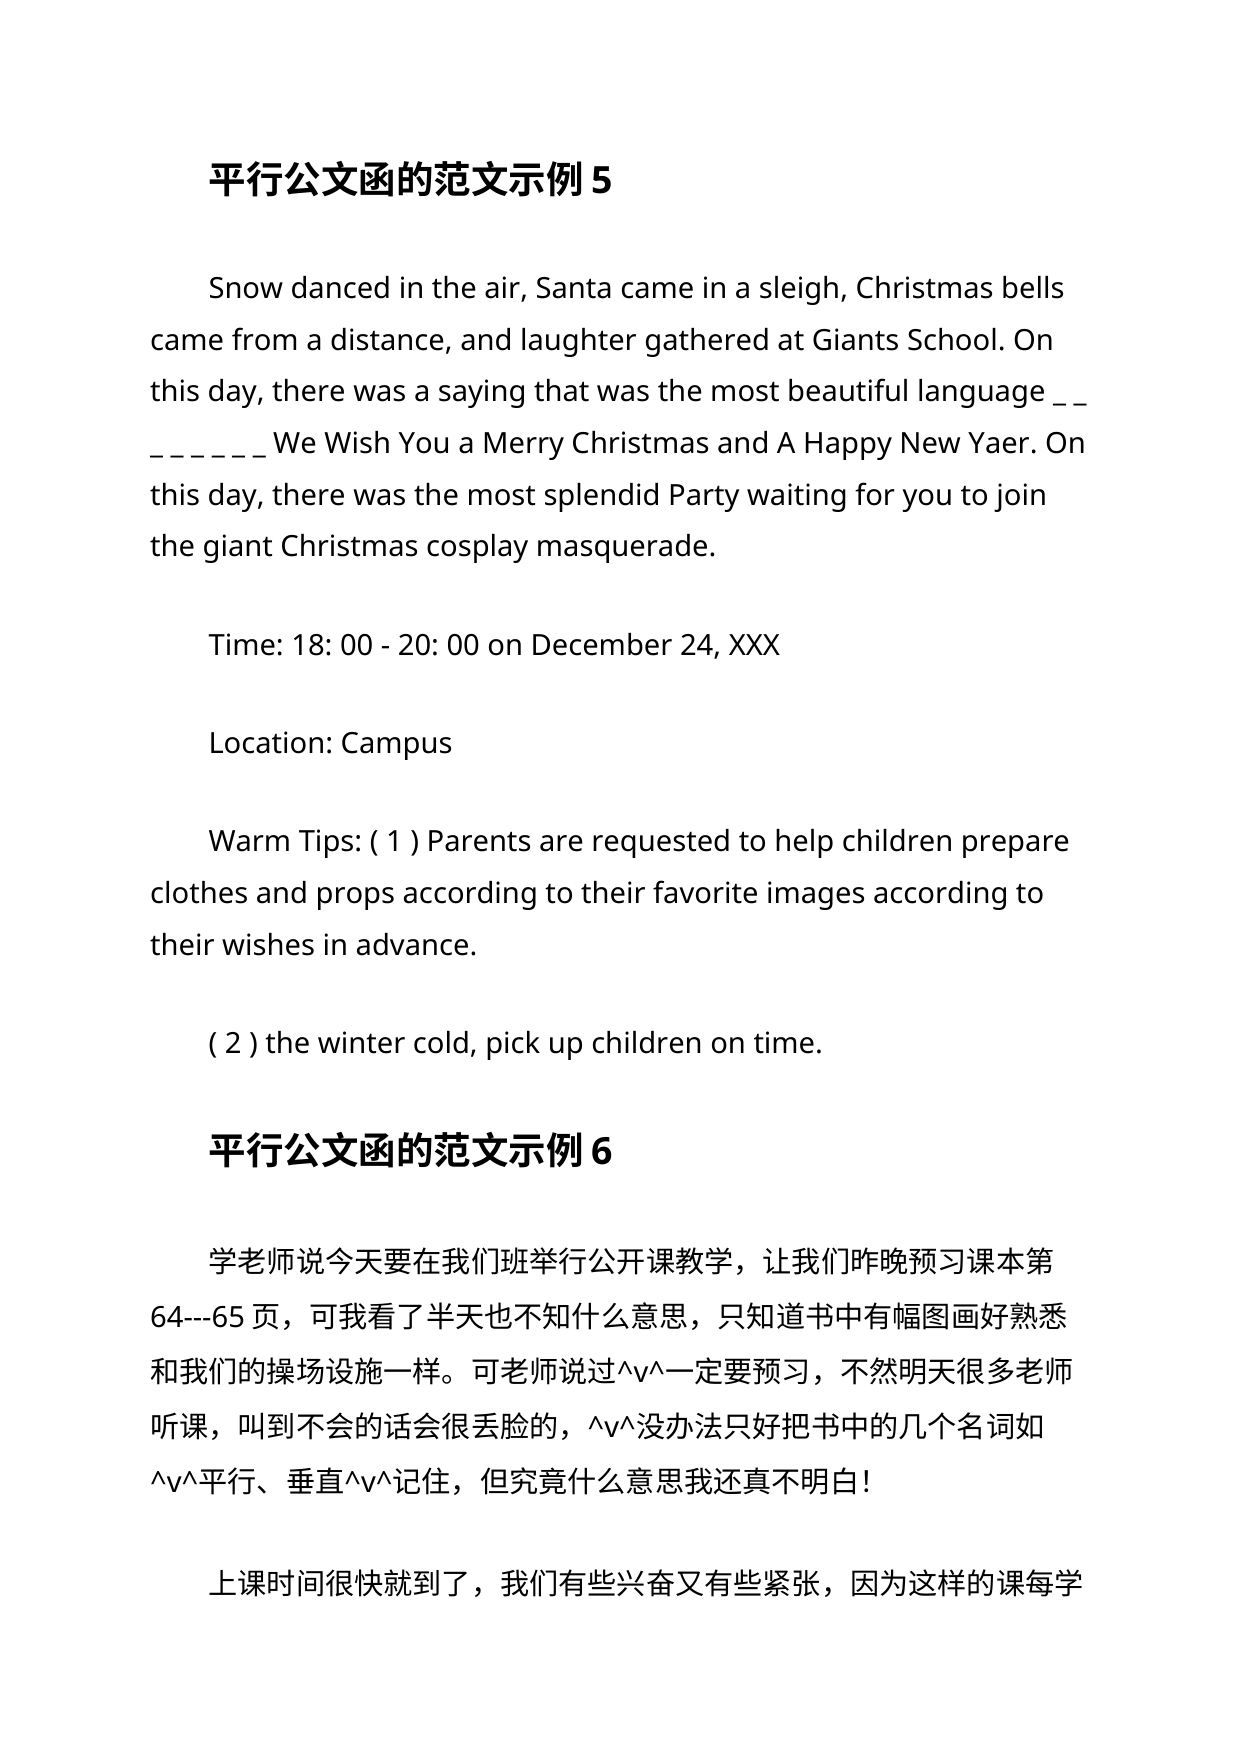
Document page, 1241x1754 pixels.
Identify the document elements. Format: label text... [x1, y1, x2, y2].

text Location: Campus [150, 722, 1090, 762]
text 平行公文函的范文示例6 [150, 1121, 1090, 1175]
text 平行公文函的范文示例5 [150, 150, 1090, 204]
text Snow danced in the air, Santa came in a sleigh, Christmas bells came from a distance, and laughter gathered at Giants School. On this day, there was a saying that was the most beautiful language _ _ _ _ _ _ _ _ We Wish You a Merry Christmas and A Happy New Yaer. On this day, there was the most splendid Party waiting for you to join the giant Christmas cosplay masquerade. [150, 268, 1090, 565]
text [150, 1560, 1090, 1602]
text 学老师说今天要在我们班举行公开课教学，让我们昨晚预习课本第64---65页，可我看了半天也不知什么意思，只知道书中有幅图画好熟悉和我们的操场设施一样。可老师说过^v^一定要预习，不然明天很多老师听课，叫到不会的话会很丢脸的，^v^没办法只好把书中的几个名词如^v^平行、垂直^v^记住，但究竟什么意思我还真不明白！ [150, 1238, 1090, 1501]
text Warm Tips: ( 1 ) Parents are requested to help children prepare clothes and props according to their favorite images according to their wishes in advance. [150, 821, 1090, 963]
text ( 2 ) the winter cold, pick up children on time. [150, 1022, 1090, 1062]
text Time: 18: 00 - 20: 00 on December 24, XXX [150, 624, 1090, 663]
